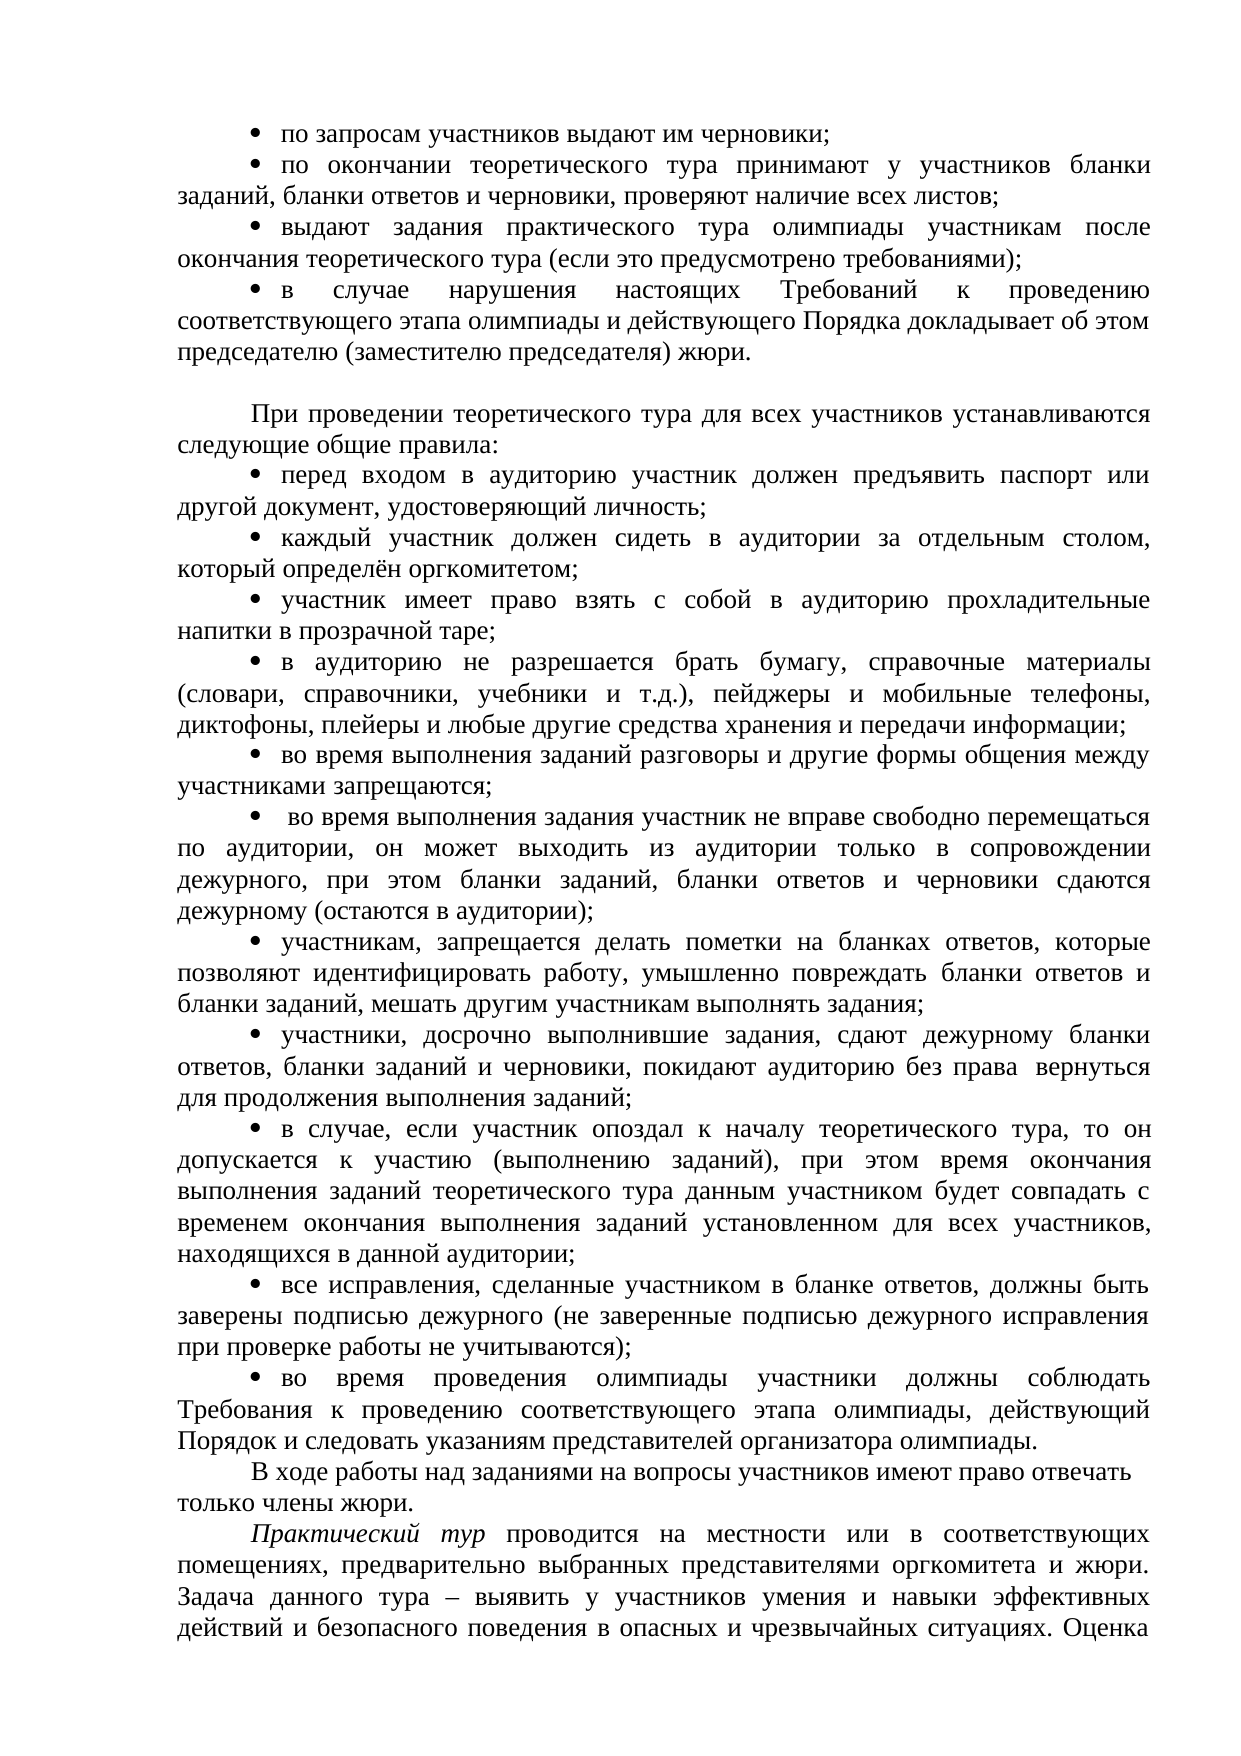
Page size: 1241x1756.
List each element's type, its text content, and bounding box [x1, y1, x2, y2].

list участники, досрочно выполнившие задания, сдают дежурному бланки ответов, бланки заданий и черновики, покидают аудиторию без права вернуться для продолжения выполнения заданий; [177, 1018, 1150, 1112]
list все исправления, сделанные участником в бланке ответов, должны быть заверены подписью дежурного (не заверенные подписью дежурного исправления при проверке работы не учитываются); [177, 1268, 1150, 1361]
list каждый участник должен сидеть в аудитории за отдельным столом, который определён оргкомитетом; [177, 521, 1151, 583]
list во время проведения олимпиады участники должны соблюдать Требования к проведению соответствующего этапа олимпиады, действующий Порядок и следовать указаниям представителей организатора олимпиады. [177, 1361, 1150, 1455]
list участник имеет право взять с собой в аудиторию прохладительные напитки в прозрачной таре; [177, 583, 1150, 646]
list в случае нарушения настоящих Требований к проведению соответствующего этапа олимпиады и действующего Порядка докладывает об этом председателю (заместителю председателя) жюри. [177, 273, 1151, 366]
list во время выполнения заданий разговоры и другие формы общения между участниками запрещаются; [177, 739, 1151, 800]
list в аудиторию не разрешается брать бумагу, справочные материалы (словари, справочники, учебники и т.д.), пейджеры и мобильные телефоны, диктофоны, плейеры и любые другие средства хранения и передачи информации; [177, 646, 1151, 739]
list перед входом в аудиторию участник должен предъявить паспорт или другой документ, удостоверяющий личность; [177, 459, 1150, 521]
list по запросам участников выдают им черновики; [251, 117, 1182, 148]
text В ходе работы над заданиями на вопросы участников имеют право отвечать только члены жюри. [177, 1455, 1132, 1517]
text Практический тур проводится на местности или в соответствующих помещениях, предварительно выбранных представителями оргкомитета и жюри. Задача данного тура – выявить у участников умения и навыки эффективных действий и безопасного поведения в опасных и чрезвычайных ситуациях. Оценка [177, 1517, 1150, 1642]
list участникам, запрещается делать пометки на бланках ответов, которые позволяют идентифицировать работу, умышленно повреждать бланки ответов и бланки заданий, мешать другим участникам выполнять задания; [177, 925, 1151, 1018]
list во время выполнения задания участник не вправе свободно перемещаться по аудитории, он может выходить из аудитории только в сопровождении дежурного, при этом бланки заданий, бланки ответов и черновики сдаются дежурному (остаются в аудитории); [177, 800, 1151, 925]
list выдают задания практического тура олимпиады участникам после окончания теоретического тура (если это предусмотрено требованиями); [177, 211, 1151, 273]
text При проведении теоретического тура для всех участников устанавливаются следующие общие правила: [177, 397, 1151, 459]
list по окончании теоретического тура принимают у участников бланки заданий, бланки ответов и черновики, проверяют наличие всех листов; [177, 149, 1151, 210]
list в случае, если участник опоздал к началу теоретического тура, то он допускается к участию (выполнению заданий), при этом время окончания выполнения заданий теоретического тура данным участником будет совпадать с временем окончания выполнения заданий установленном для всех участников, находящихся в данной аудитории; [177, 1112, 1151, 1268]
